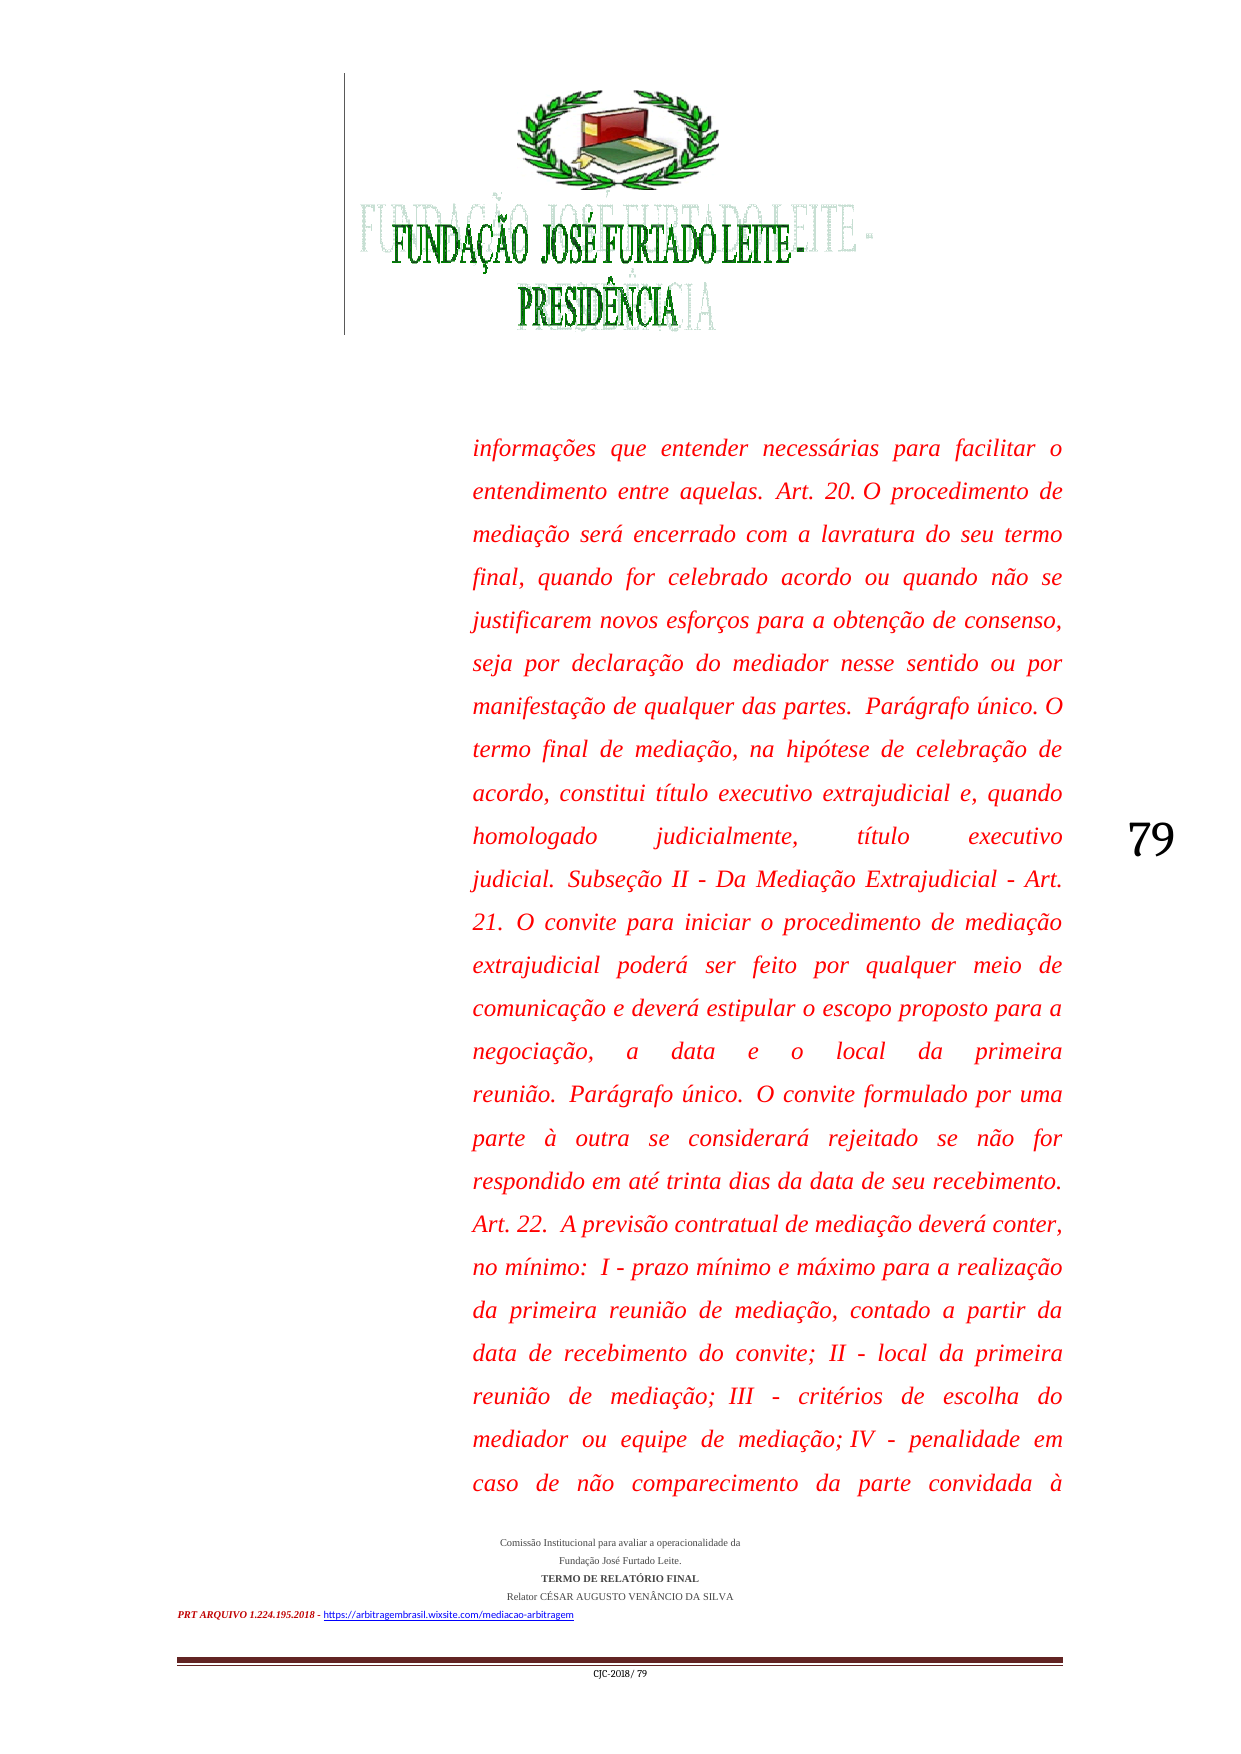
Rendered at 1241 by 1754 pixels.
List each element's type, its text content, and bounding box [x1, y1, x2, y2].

picture [344, 73, 896, 342]
